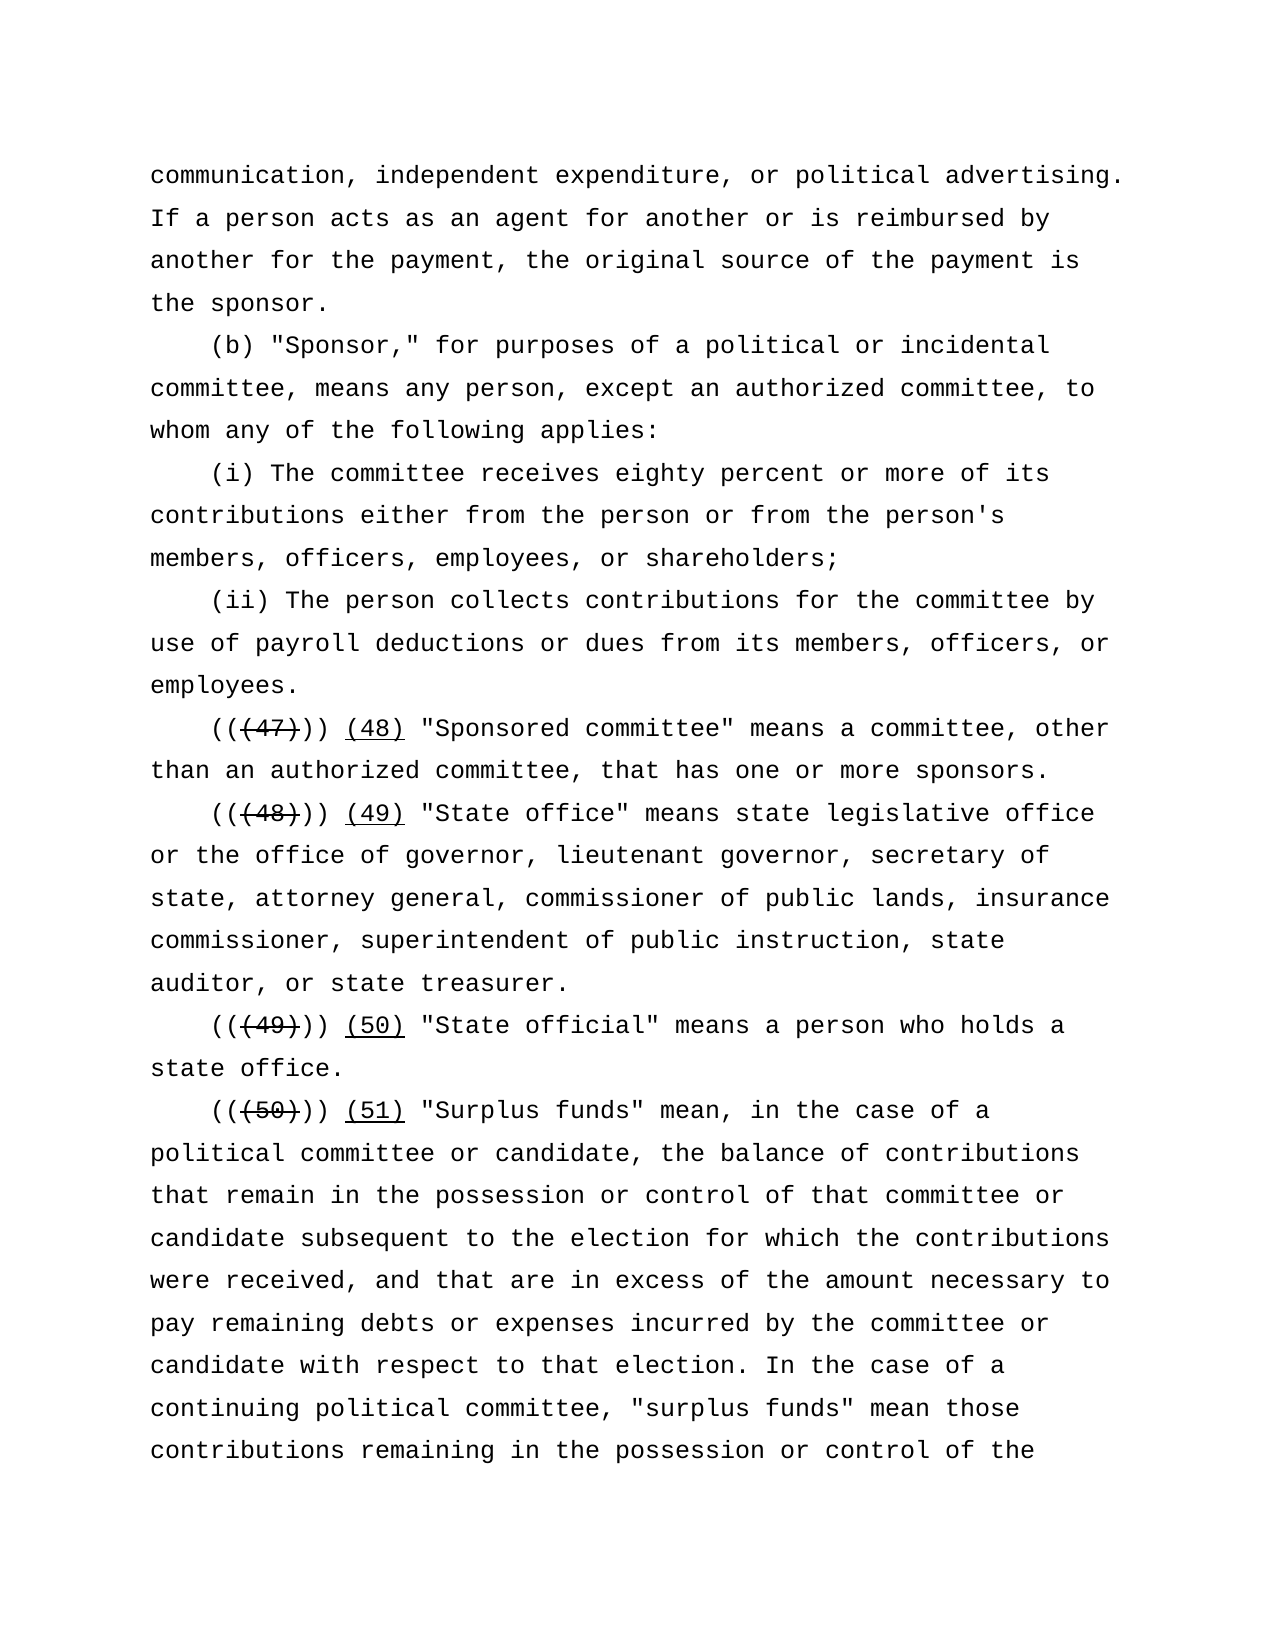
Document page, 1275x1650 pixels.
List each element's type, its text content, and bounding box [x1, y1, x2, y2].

text (((48))) (49) "State office" means state legislative office or the office of governor, lieutenant governor, secretary of state, attorney general, commissioner of public lands, insurance commissioner, superintendent of public instruction, state auditor, or state treasurer. [150, 787, 1125, 1000]
text (((47))) (48) "Sponsored committee" means a committee, other than an authorized committee, that has one or more sponsors. [150, 702, 1125, 787]
text (b) "Sponsor," for purposes of a political or incidental committee, means any person, except an authorized committee, to whom any of the following applies: [150, 320, 1125, 447]
text (ii) The person collects contributions for the committee by use of payroll deductions or dues from its members, officers, or employees. [150, 575, 1125, 702]
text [150, 1085, 1125, 1467]
text (i) The committee receives eighty percent or more of its contributions either from the person or from the person's members, officers, employees, or shareholders; [150, 447, 1125, 575]
text (((49))) (50) "State official" means a person who holds a state office. [150, 1000, 1125, 1085]
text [150, 150, 1125, 320]
